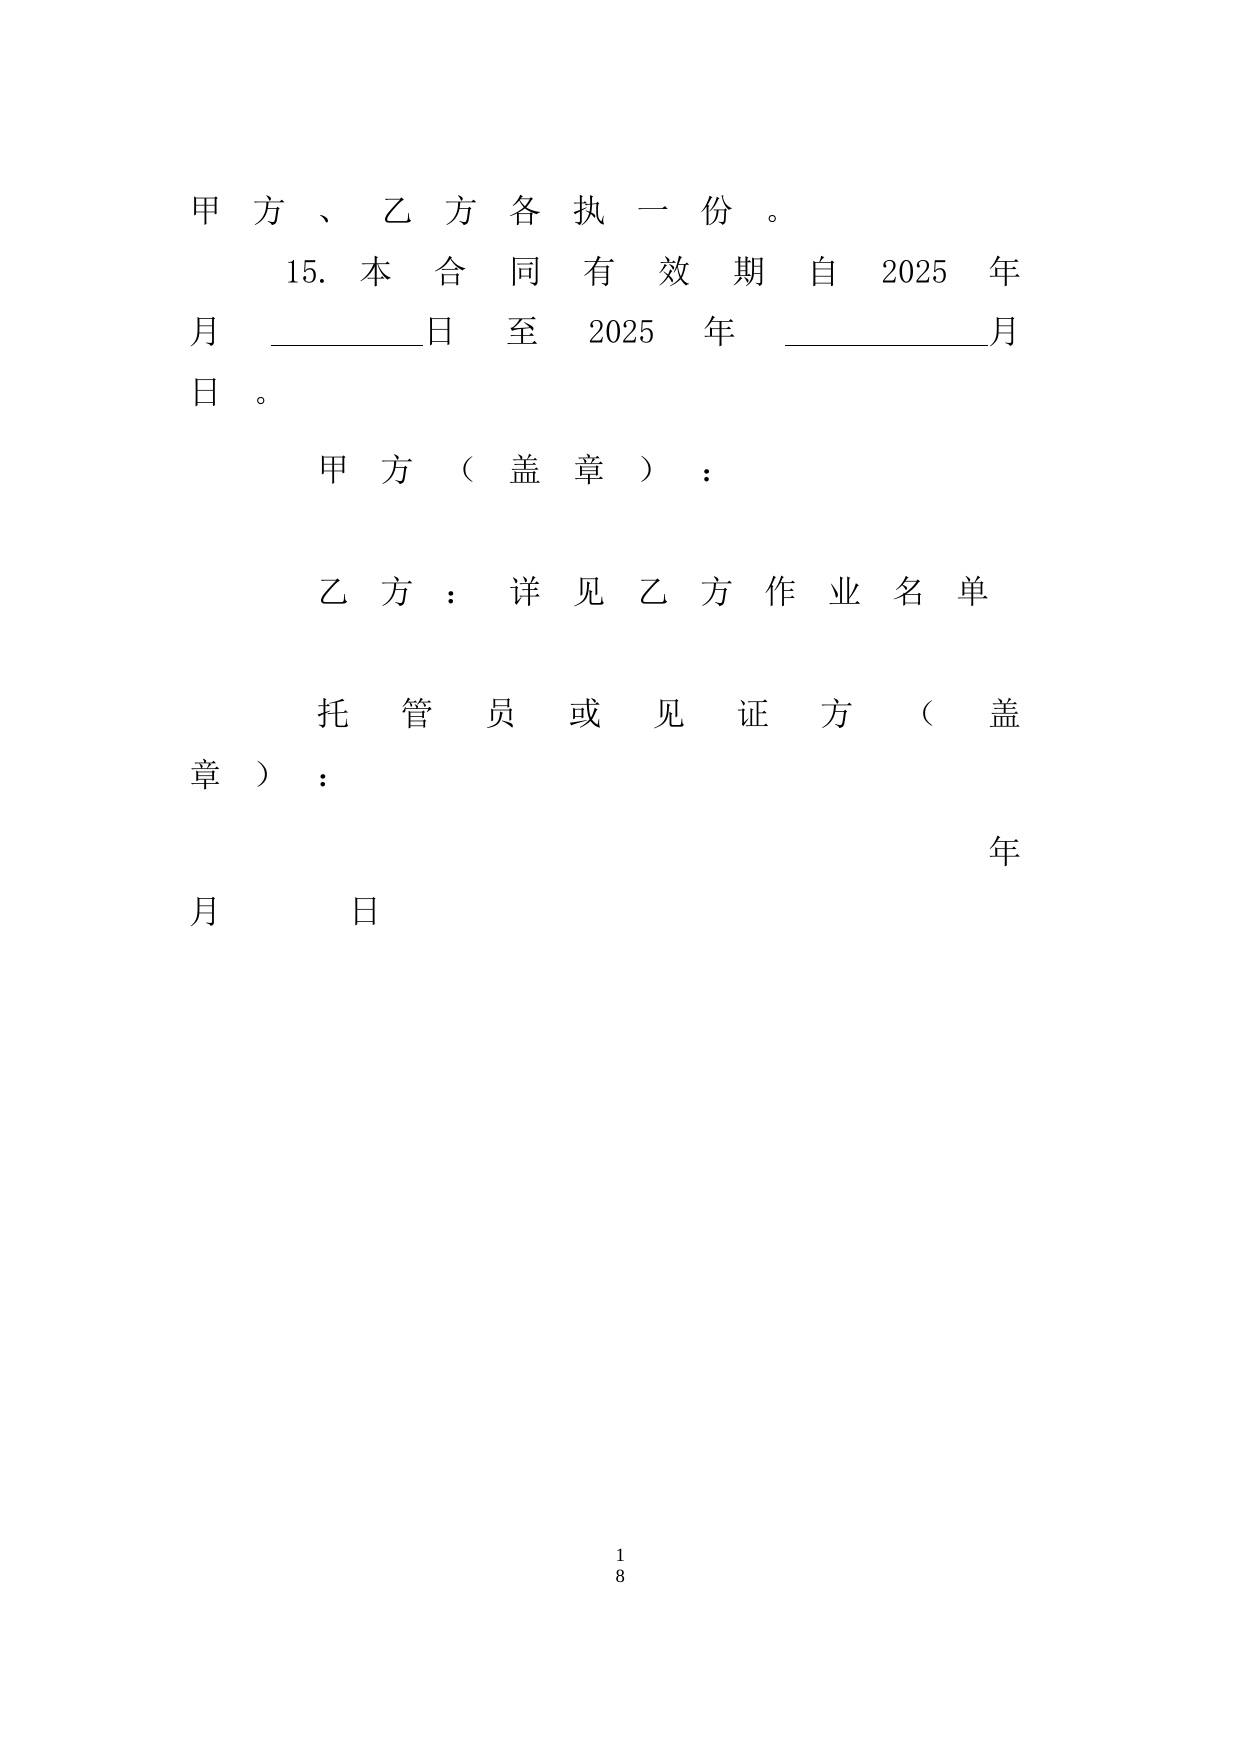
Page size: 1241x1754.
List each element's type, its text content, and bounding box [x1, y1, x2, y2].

text 甲方（盖章）： [188, 437, 1052, 498]
text 托管员或见证方（盖章）： [188, 680, 1052, 802]
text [188, 177, 1052, 238]
text 乙方：详见乙方作业名单 [188, 559, 1052, 619]
text 年 月 日 [188, 818, 1052, 940]
text 15.本合同有效期自2025年 月 日至2025年 月 日。 [188, 238, 1052, 421]
